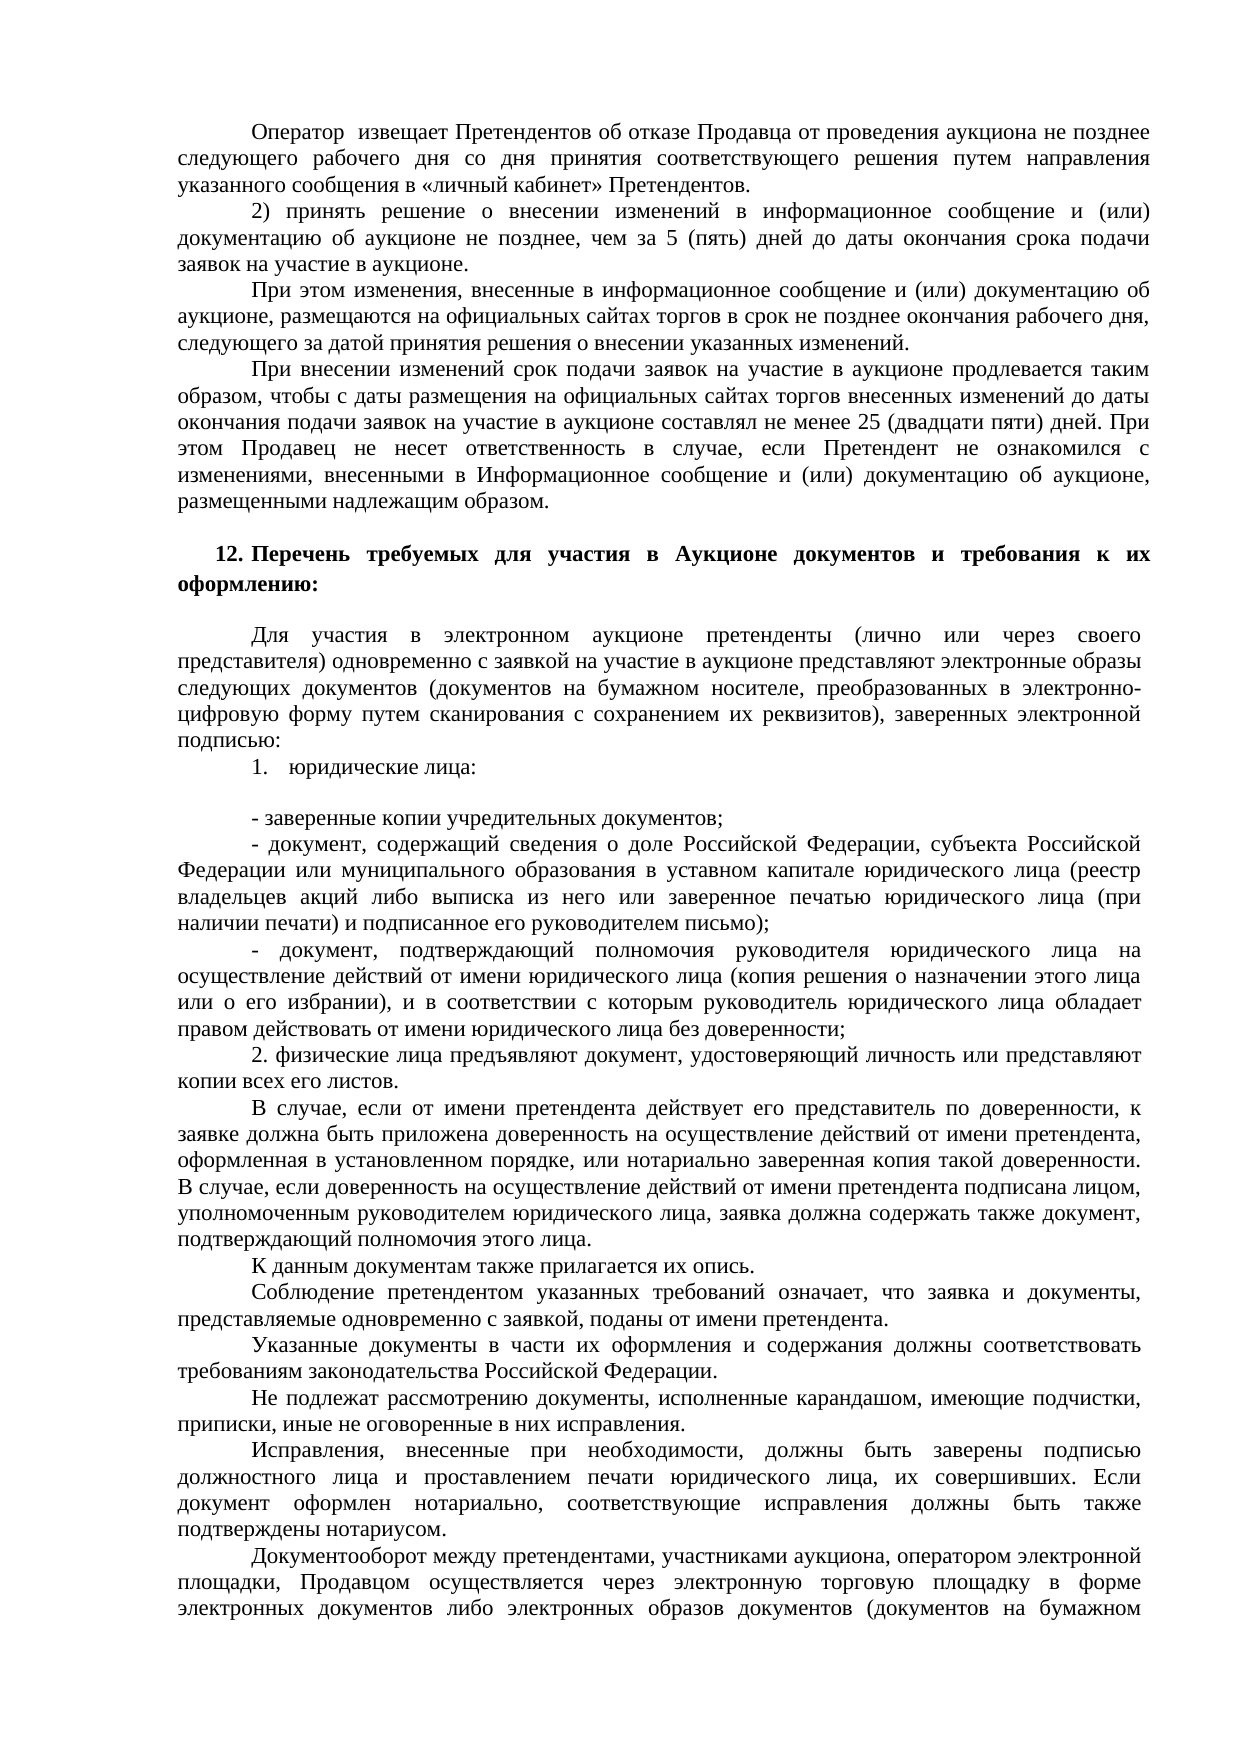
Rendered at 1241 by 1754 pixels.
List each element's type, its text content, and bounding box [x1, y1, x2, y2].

text 2. физические лица предъявляют документ, удостоверяющий личность или представляют копии всех его листов. [177, 1041, 1143, 1094]
text - заверенные копии учредительных документов; [177, 804, 1143, 830]
list юридические лица: [251, 753, 1143, 779]
text Исправления, внесенные при необходимости, должны быть заверены подписью должностного лица и проставлением печати юридического лица, их совершивших. Если документ оформлен нотариально, соответствующие исправления должны быть также подтверждены нотариусом. [177, 1436, 1143, 1542]
text Для участия в электронном аукционе претенденты (лично или через своего представителя) одновременно с заявкой на участие в аукционе представляют электронные образы следующих документов (документов на бумажном носителе, преобразованных в электронно-цифровую форму путем сканирования с сохранением их реквизитов), заверенных электронной подписью: [177, 621, 1143, 753]
text При этом изменения, внесенные в информационное сообщение и (или) документацию об аукционе, размещаются на официальных сайтах торгов в срок не позднее окончания рабочего дня, следующего за датой принятия решения о внесении указанных изменений. [177, 276, 1152, 355]
text К данным документам также прилагается их опись. [177, 1252, 1143, 1278]
list Перечень требуемых для участия в Аукционе документов и требования к их оформлению: [177, 540, 1152, 596]
text В случае, если от имени претендента действует его представитель по доверенности, к заявке должна быть приложена доверенность на осуществление действий от имени претендента, оформленная в установленном порядке, или нотариально заверенная копия такой доверенности. В случае, если доверенность на осуществление действий от имени претендента подписана лицом, уполномоченным руководителем юридического лица, заявка должна содержать также документ, подтверждающий полномочия этого лица. [177, 1094, 1143, 1252]
text - документ, подтверждающий полномочия руководителя юридического лица на осуществление действий от имени юридического лица (копия решения о назначении этого лица или о его избрании), и в соответствии с которым руководитель юридического лица обладает правом действовать от имени юридического лица без доверенности; [177, 936, 1143, 1041]
text - документ, содержащий сведения о доле Российской Федерации, субъекта Российской Федерации или муниципального образования в уставном капитале юридического лица (реестр владельцев акций либо выписка из него или заверенное печатью юридического лица (при наличии печати) и подписанное его руководителем письмо); [177, 830, 1143, 936]
text 2) принять решение о внесении изменений в информационное сообщение и (или) документацию об аукционе не позднее, чем за 5 (пять) дней до даты окончания срока подачи заявок на участие в аукционе. [177, 197, 1152, 276]
text Указанные документы в части их оформления и содержания должны соответствовать требованиям законодательства Российской Федерации. [177, 1331, 1143, 1384]
text При внесении изменений срок подачи заявок на участие в аукционе продлевается таким образом, чтобы с даты размещения на официальных сайтах торгов внесенных изменений до даты окончания подачи заявок на участие в аукционе составлял не менее 25 (двадцати пяти) дней. При этом Продавец не несет ответственность в случае, если Претендент не ознакомился с изменениями, внесенными в Информационное сообщение и (или) документацию об аукционе, размещенными надлежащим образом. [177, 355, 1152, 513]
text Не подлежат рассмотрению документы, исполненные карандашом, имеющие подчистки, приписки, иные не оговоренные в них исправления. [177, 1384, 1143, 1436]
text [177, 1542, 1143, 1621]
text Соблюдение претендентом указанных требований означает, что заявка и документы, представляемые одновременно с заявкой, поданы от имени претендента. [177, 1278, 1143, 1331]
text Оператор извещает Претендентов об отказе Продавца от проведения аукциона не позднее следующего рабочего дня со дня принятия соответствующего решения путем направления указанного сообщения в «личный кабинет» Претендентов. [177, 118, 1152, 197]
